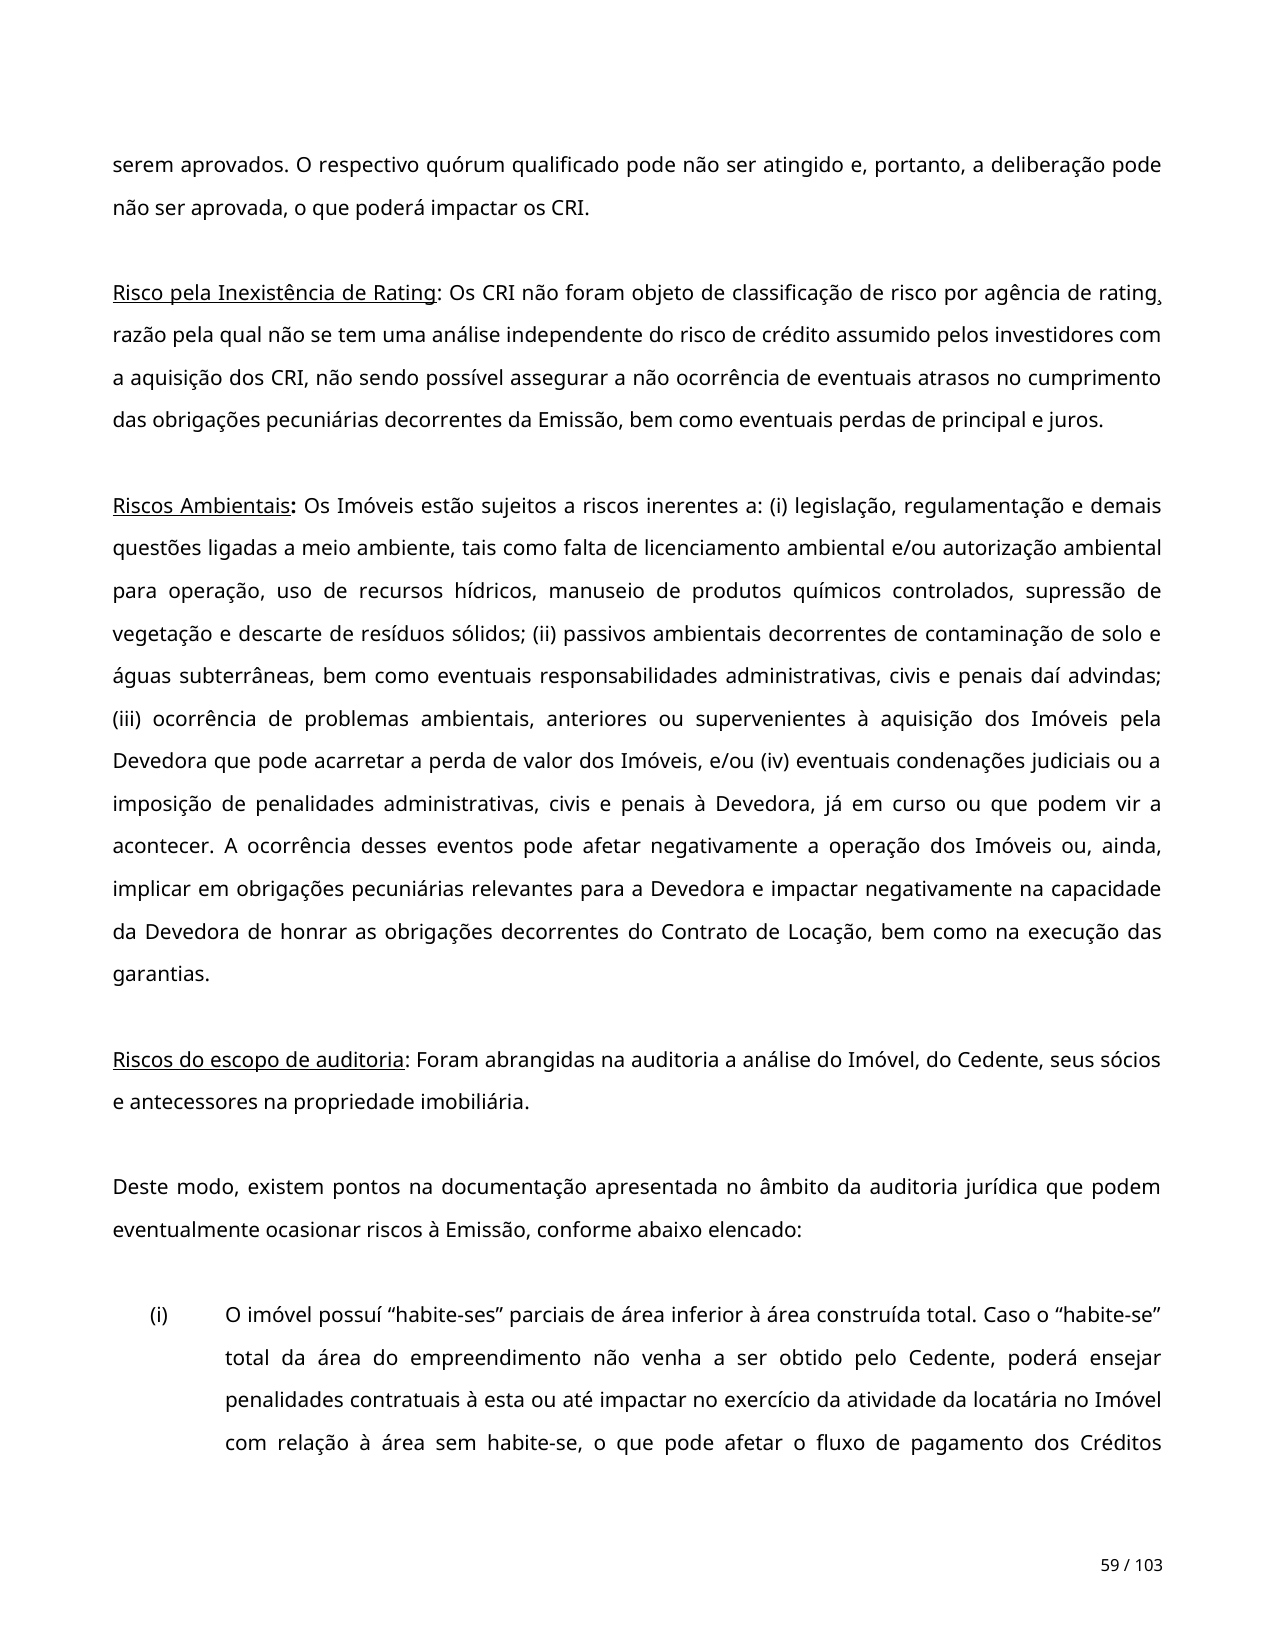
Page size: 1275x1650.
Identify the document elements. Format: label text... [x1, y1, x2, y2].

text Risco pela Inexistência de Rating: Os CRI não foram objeto de classificação de risco por agência de rating¸ razão pela qual não se tem uma análise independente do risco de crédito assumido pelos investidores com a aquisição dos CRI, não sendo possível assegurar a não ocorrência de eventuais atrasos no cumprimento das obrigações pecuniárias decorrentes da Emissão, bem como eventuais perdas de principal e juros. [112, 278, 1163, 434]
text Riscos do escopo de auditoria: Foram abrangidas na auditoria a análise do Imóvel, do Cedente, seus sócios e antecessores na propriedade imobiliária. [112, 1045, 1163, 1116]
text Deste modo, existem pontos na documentação apresentada no âmbito da auditoria jurídica que podem eventualmente ocasionar riscos à Emissão, conforme abaixo elencado: [112, 1172, 1163, 1243]
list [150, 1300, 1163, 1457]
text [112, 150, 1163, 221]
text Riscos Ambientais: Os Imóveis estão sujeitos a riscos inerentes a: (i) legislação, regulamentação e demais questões ligadas a meio ambiente, tais como falta de licenciamento ambiental e/ou autorização ambiental para operação, uso de recursos hídricos, manuseio de produtos químicos controlados, supressão de vegetação e descarte de resíduos sólidos; (ii) passivos ambientais decorrentes de contaminação de solo e águas subterrâneas, bem como eventuais responsabilidades administrativas, civis e penais daí advindas; (iii) ocorrência de problemas ambientais, anteriores ou supervenientes à aquisição dos Imóveis pela Devedora que pode acarretar a perda de valor dos Imóveis, e/ou (iv) eventuais condenações judiciais ou a imposição de penalidades administrativas, civis e penais à Devedora, já em curso ou que podem vir a acontecer. A ocorrência desses eventos pode afetar negativamente a operação dos Imóveis ou, ainda, implicar em obrigações pecuniárias relevantes para a Devedora e impactar negativamente na capacidade da Devedora de honrar as obrigações decorrentes do Contrato de Locação, bem como na execução das garantias. [112, 491, 1163, 988]
